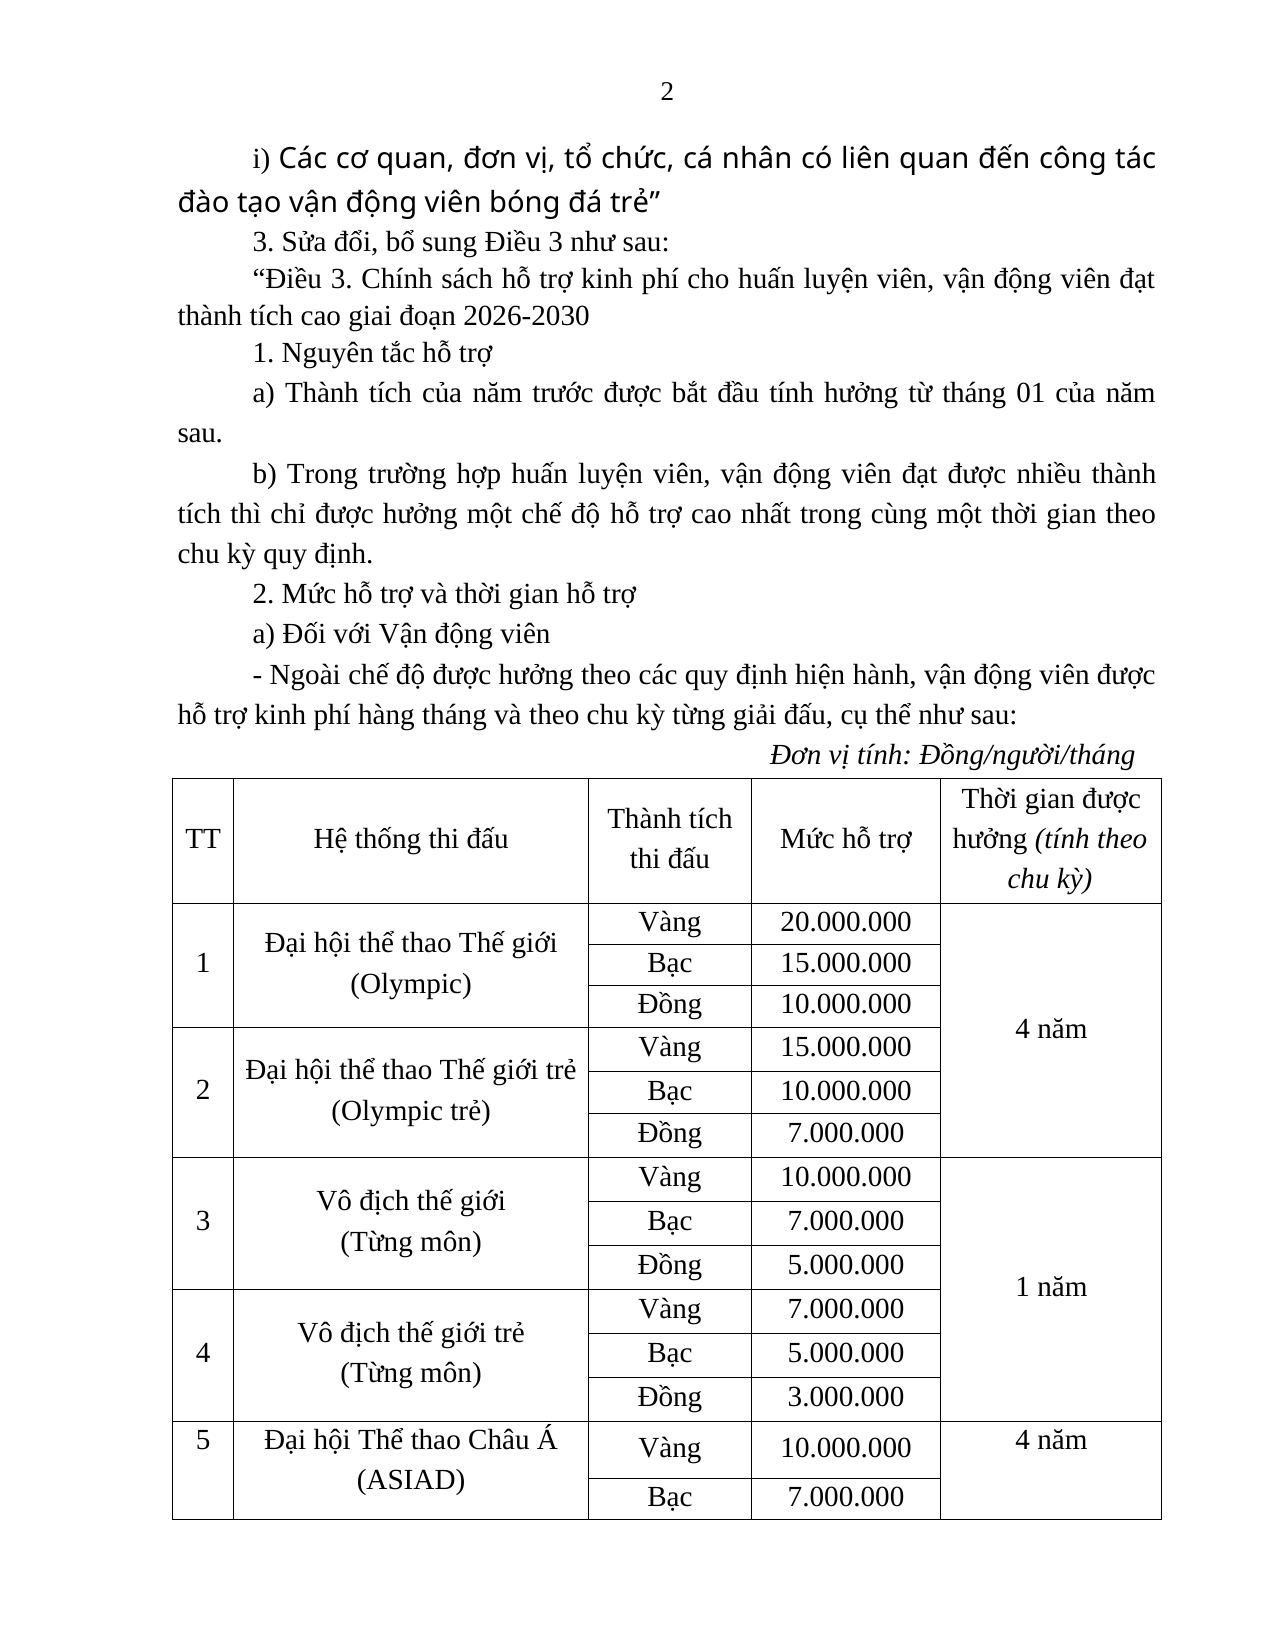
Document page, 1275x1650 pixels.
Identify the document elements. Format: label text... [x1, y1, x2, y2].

table_header TT [173, 779, 233, 903]
table_header Hệ thống thi đấu [234, 779, 588, 903]
table_cell Vàng [589, 904, 751, 944]
text b) Trong trường hợp huấn luyện viên, vận động viên đạt được nhiều thành tích thì chỉ được hưởng một chế độ hỗ trợ cao nhất trong cùng một thời gian theo chu kỳ quy định. [177, 456, 1157, 570]
table_cell 5 [173, 1422, 233, 1518]
table_cell 10.000.000 [752, 1422, 940, 1478]
text 1. Nguyên tắc hỗ trợ [177, 335, 1157, 369]
table_cell Đồng [589, 1246, 751, 1289]
text 2. Mức hỗ trợ và thời gian hỗ trợ [177, 576, 1157, 610]
table_cell 4 [173, 1290, 233, 1421]
table_cell Đồng [589, 1114, 751, 1157]
table_cell Vàng [589, 1422, 751, 1478]
table_cell 7.000.000 [752, 1290, 940, 1333]
table_cell Bạc [589, 1334, 751, 1377]
table_cell 4 năm [941, 904, 1161, 1157]
table_cell Vô địch thế giới (Từng môn) [234, 1158, 588, 1289]
table_cell Bạc [589, 945, 751, 984]
table_cell 1 [173, 904, 233, 1027]
table_cell 1 năm [941, 1158, 1161, 1421]
table_cell Đồng [589, 986, 751, 1027]
table_cell Vàng [589, 1290, 751, 1333]
table_cell 20.000.000 [752, 904, 940, 944]
text - Ngoài chế độ được hưởng theo các quy định hiện hành, vận động viên được hỗ trợ kinh phí hàng tháng và theo chu kỳ từng giải đấu, cụ thể như sau: [177, 657, 1157, 731]
table_header Thành tích thi đấu [589, 779, 751, 903]
table_cell 4 năm [941, 1422, 1161, 1518]
table_cell 7.000.000 [752, 1479, 940, 1518]
table_cell 7.000.000 [752, 1114, 940, 1157]
table_cell 3 [173, 1158, 233, 1289]
text a) Thành tích của năm trước được bắt đầu tính hưởng từ tháng 01 của năm sau. [177, 375, 1157, 449]
table_cell 5.000.000 [752, 1246, 940, 1289]
table_cell 10.000.000 [752, 1158, 940, 1201]
table_cell Vô địch thế giới trẻ (Từng môn) [234, 1290, 588, 1421]
table_cell Vàng [589, 1158, 751, 1201]
table_cell 5.000.000 [752, 1334, 940, 1377]
table_cell 7.000.000 [752, 1202, 940, 1245]
text i) Các cơ quan, đơn vị, tổ chức, cá nhân có liên quan đến công tác đào tạo vận động viên bóng đá trẻ” [177, 137, 1157, 221]
table_cell Bạc [589, 1202, 751, 1245]
text 3. Sửa đổi, bổ sung Điều 3 như sau: [177, 224, 1157, 258]
table_cell Bạc [589, 1072, 751, 1113]
table_cell 15.000.000 [752, 945, 940, 984]
text Đơn vị tính: Đồng/người/tháng [177, 737, 1157, 771]
table_cell 15.000.000 [752, 1028, 940, 1071]
table_cell 10.000.000 [752, 1072, 940, 1113]
table_header Thời gian được hưởng (tính theo chu kỳ) [941, 779, 1161, 903]
table_cell Đại hội thể thao Thế giới (Olympic) [234, 904, 588, 1027]
table_cell 3.000.000 [752, 1378, 940, 1421]
table_cell 2 [173, 1028, 233, 1157]
text “Điều 3. Chính sách hỗ trợ kinh phí cho huấn luyện viên, vận động viên đạt thành tích cao giai đoạn 2026-2030 [177, 261, 1157, 332]
table_cell Vàng [589, 1028, 751, 1071]
table_cell Đại hội Thể thao Châu Á (ASIAD) [234, 1422, 588, 1518]
table_cell Bạc [589, 1479, 751, 1518]
table_cell Đại hội thể thao Thế giới trẻ (Olympic trẻ) [234, 1028, 588, 1157]
table_header Mức hỗ trợ [752, 779, 940, 903]
text a) Đối với Vận động viên [177, 617, 1157, 650]
table_cell Đồng [589, 1378, 751, 1421]
table_cell 10.000.000 [752, 986, 940, 1027]
